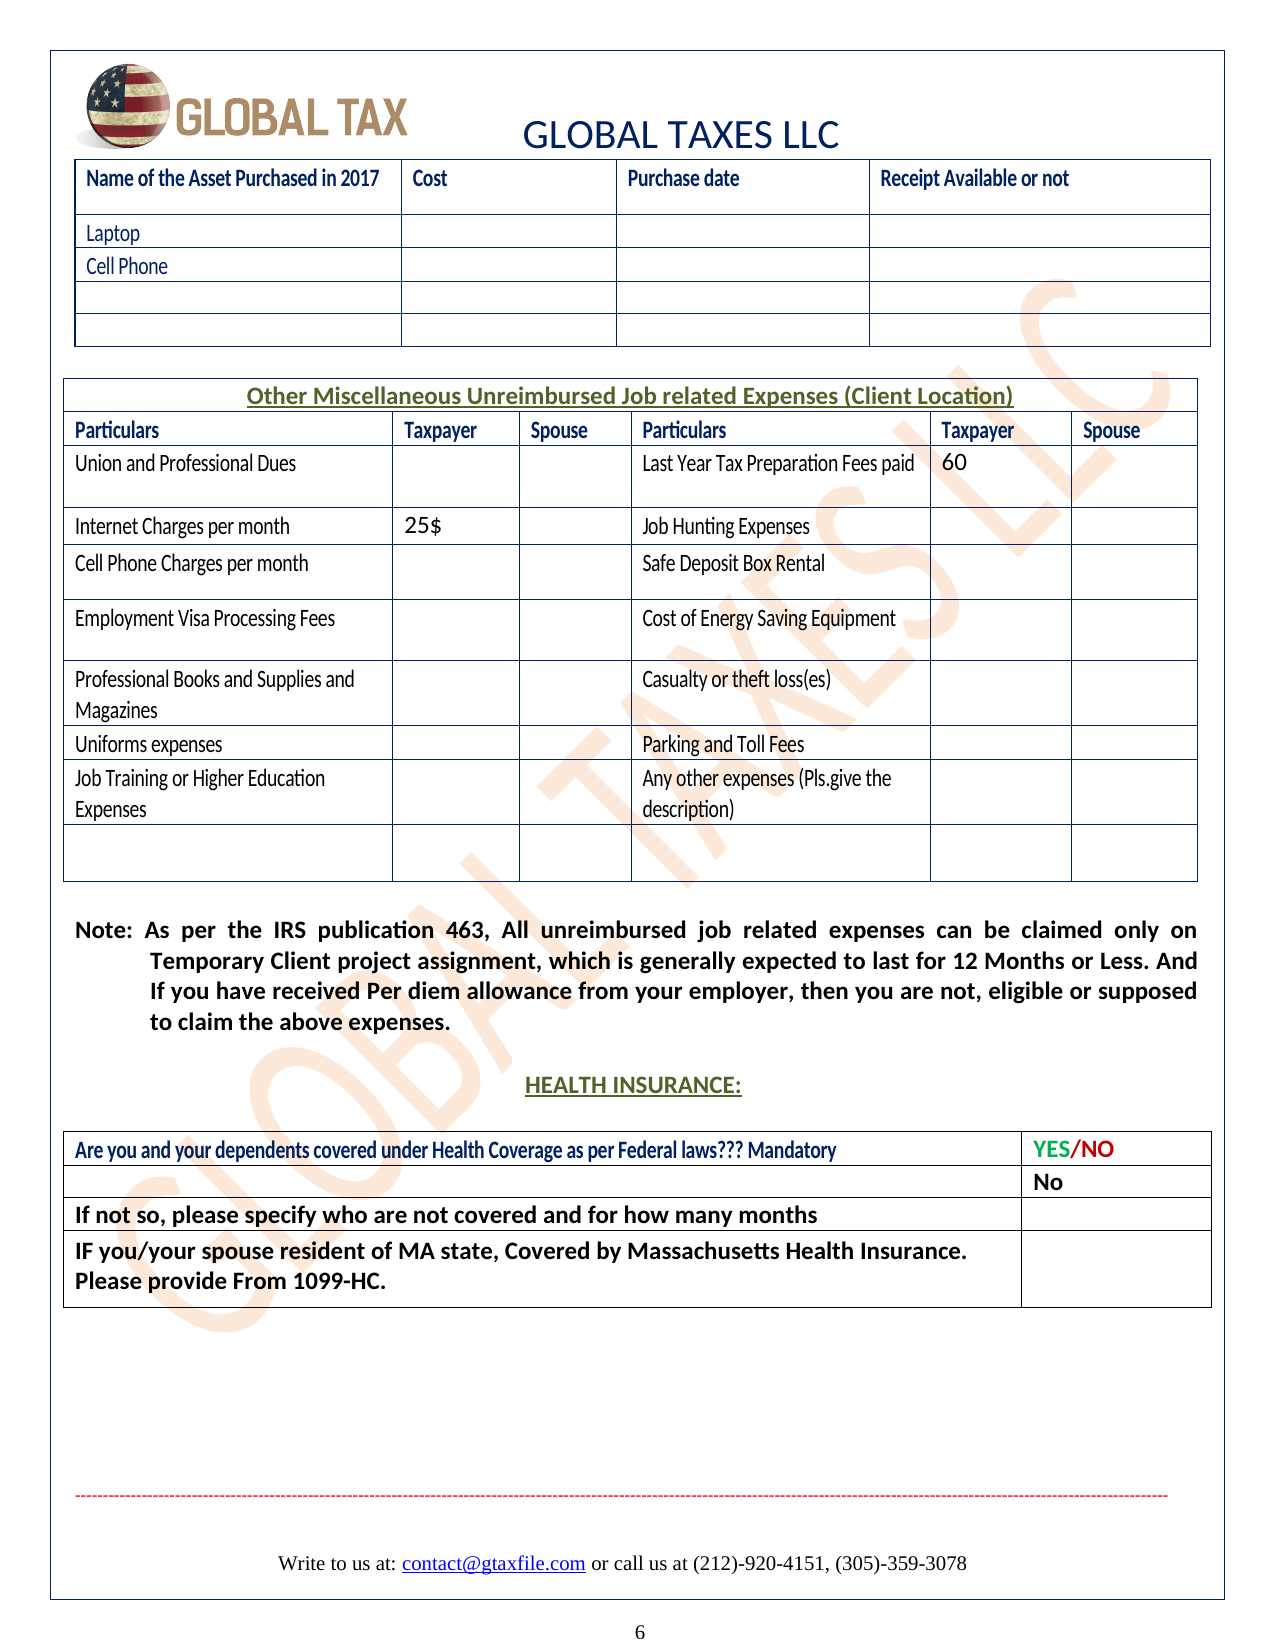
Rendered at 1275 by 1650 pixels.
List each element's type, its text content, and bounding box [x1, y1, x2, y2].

table_cell Spouse [1072, 412, 1197, 444]
table_cell Spouse [520, 412, 631, 444]
table_cell [1072, 508, 1197, 544]
table_cell [520, 825, 631, 881]
picture [75, 63, 408, 149]
table_cell [76, 314, 401, 346]
table_cell Safe Deposit Box Rental [632, 545, 930, 599]
table_cell [870, 282, 1210, 313]
table_cell [64, 1166, 1021, 1197]
table_cell [393, 825, 519, 881]
table_cell If not so, please specify who are not covered and for how many months [64, 1198, 1021, 1229]
table_header Purchase date [617, 160, 869, 213]
table_cell [393, 661, 519, 725]
table_cell [632, 825, 930, 881]
table_cell Job Training or Higher Education Expenses [64, 760, 392, 824]
table_cell [520, 726, 631, 758]
table_cell Particulars [632, 412, 930, 444]
table_cell [870, 215, 1210, 247]
table_cell [402, 314, 616, 346]
table_cell [520, 760, 631, 824]
table_cell [1072, 760, 1197, 824]
table_cell 25$ [393, 508, 519, 544]
table_cell Taxpayer [931, 412, 1071, 444]
table_cell [870, 248, 1210, 281]
table_cell [520, 508, 631, 544]
table_header Cost [402, 160, 616, 213]
table_header Are you and your dependents covered under Health Coverage as per Federal laws??? Mandatory [64, 1132, 1021, 1164]
table_header Other Miscellaneous Unreimbursed Job related Expenses (Client Location) [64, 379, 1197, 411]
table_cell Uniforms expenses [64, 726, 392, 758]
table_cell [520, 661, 631, 725]
table_cell [1072, 661, 1197, 725]
table_cell Cell Phone Charges per month [64, 545, 392, 599]
table_cell Casualty or theft loss(es) [632, 661, 930, 725]
table_cell Internet Charges per month [64, 508, 392, 544]
table_cell [393, 600, 519, 659]
table_cell [1022, 1231, 1211, 1307]
table_cell Cell Phone [76, 248, 401, 281]
table_cell IF you/your spouse resident of MA state, Covered by Massachusetts Health Insurance. Please provide From 1099-HC. [64, 1231, 1021, 1307]
text Note: As per the IRS publication 463, All unreimbursed job related expenses can be claimed only on Temporary Client project assignment, which is generally expected to last for 12 Months or Less. And If you have received Per diem allowance from your employer, then you are not, eligible or supposed to claim the above expenses. [75, 914, 1200, 1037]
table_cell [931, 661, 1071, 725]
table_cell [402, 282, 616, 313]
table_cell Union and Professional Dues [64, 446, 392, 507]
table_cell [617, 314, 869, 346]
table_cell [617, 215, 869, 247]
table_cell [1072, 825, 1197, 881]
table_cell [393, 545, 519, 599]
table_cell [393, 446, 519, 507]
table_cell [931, 760, 1071, 824]
table_cell 60 [931, 446, 1071, 507]
table_cell [1072, 600, 1197, 659]
text HEALTH INSURANCE: [450, 1069, 1200, 1099]
table_cell [617, 248, 869, 281]
table_cell Particulars [64, 412, 392, 444]
table_cell Professional Books and Supplies and Magazines [64, 661, 392, 725]
table_cell [520, 545, 631, 599]
table_cell Taxpayer [393, 412, 519, 444]
table_cell [931, 508, 1071, 544]
table_cell [1072, 446, 1197, 507]
table_cell Job Hunting Expenses [632, 508, 930, 544]
table_cell [1072, 545, 1197, 599]
table_cell Parking and Toll Fees [632, 726, 930, 758]
table_header Name of the Asset Purchased in 2017 [76, 160, 401, 213]
table_cell [931, 726, 1071, 758]
table_cell [402, 215, 616, 247]
table_cell [76, 282, 401, 313]
table_cell [1022, 1198, 1211, 1229]
table_cell [931, 545, 1071, 599]
table_header Receipt Available or not [870, 160, 1210, 213]
table_cell [617, 282, 869, 313]
table_cell Cost of Energy Saving Equipment [632, 600, 930, 659]
table_cell [64, 825, 392, 881]
table_cell No [1022, 1166, 1211, 1197]
table_cell Last Year Tax Preparation Fees paid [632, 446, 930, 507]
table_cell Any other expenses (Pls.give the description) [632, 760, 930, 824]
table_cell [931, 825, 1071, 881]
table_cell [870, 314, 1210, 346]
table_header YES/NO [1022, 1132, 1211, 1164]
table_cell [520, 446, 631, 507]
table_cell [393, 726, 519, 758]
table_cell [393, 760, 519, 824]
table_cell Employment Visa Processing Fees [64, 600, 392, 659]
table_cell [1072, 726, 1197, 758]
table_cell [402, 248, 616, 281]
table_cell Laptop [76, 215, 401, 247]
table_cell [931, 600, 1071, 659]
table_cell [520, 600, 631, 659]
